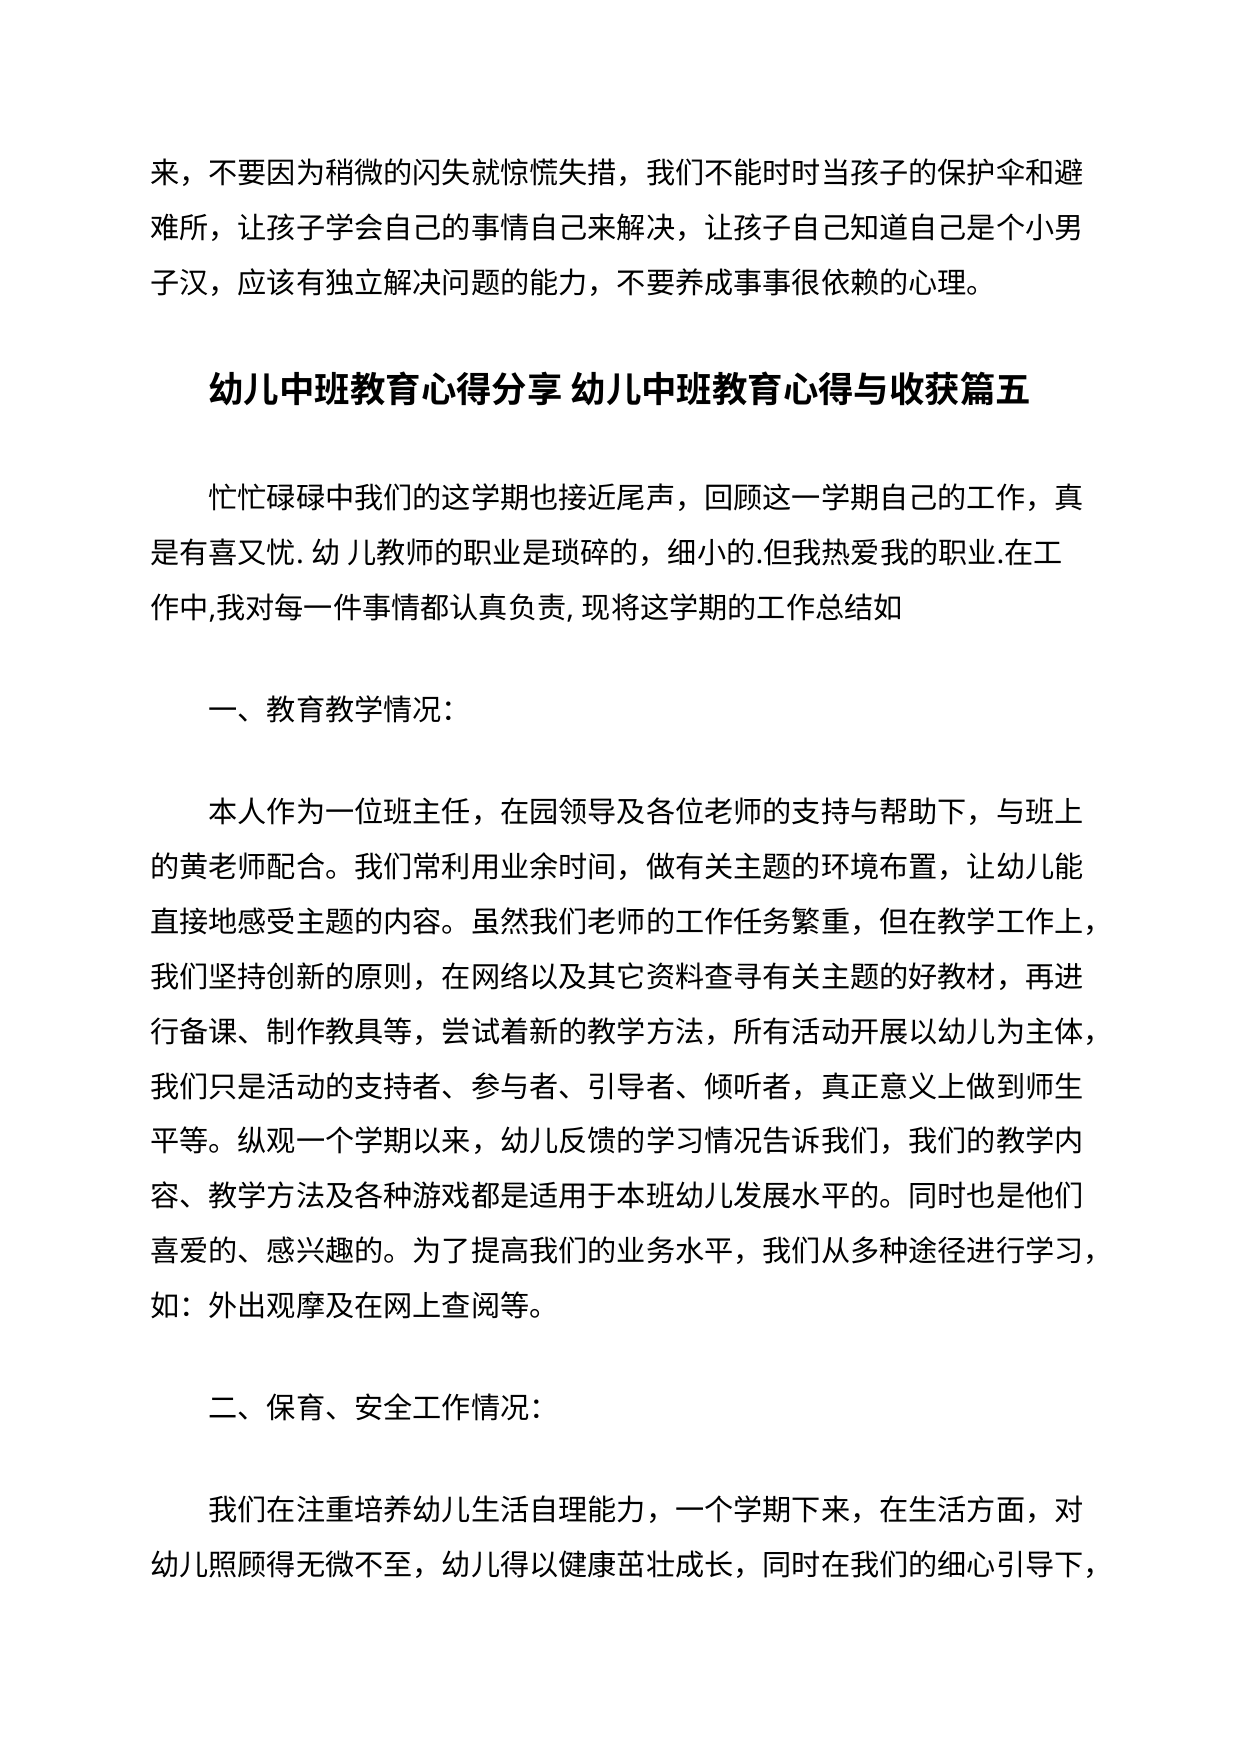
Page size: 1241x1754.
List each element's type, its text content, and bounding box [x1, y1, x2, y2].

text 一、教育教学情况： [150, 687, 1090, 729]
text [150, 1486, 1090, 1583]
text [150, 150, 1090, 302]
text 本人作为一位班主任，在园领导及各位老师的支持与帮助下，与班上的黄老师配合。我们常利用业余时间，做有关主题的环境布置，让幼儿能直接地感受主题的内容。虽然我们老师的工作任务繁重，但在教学工作上，我们坚持创新的原则，在网络以及其它资料查寻有关主题的好教材，再进行备课、制作教具等，尝试着新的教学方法，所有活动开展以幼儿为主体，我们只是活动的支持者、参与者、引导者、倾听者，真正意义上做到师生平等。纵观一个学期以来，幼儿反馈的学习情况告诉我们，我们的教学内容、教学方法及各种游戏都是适用于本班幼儿发展水平的。同时也是他们喜爱的、感兴趣的。为了提高我们的业务水平，我们从多种途径进行学习，如：外出观摩及在网上查阅等。 [150, 789, 1090, 1325]
text 幼儿中班教育心得分享 幼儿中班教育心得与收获篇五 [150, 362, 1090, 413]
text 忙忙碌碌中我们的这学期也接近尾声，回顾这一学期自己的工作，真是有喜又忧. 幼 儿教师的职业是琐碎的，细小的.但我热爱我的职业.在工作中,我对每一件事情都认真负责, 现将这学期的工作总结如 [150, 475, 1090, 627]
text 二、保育、安全工作情况： [150, 1384, 1090, 1427]
